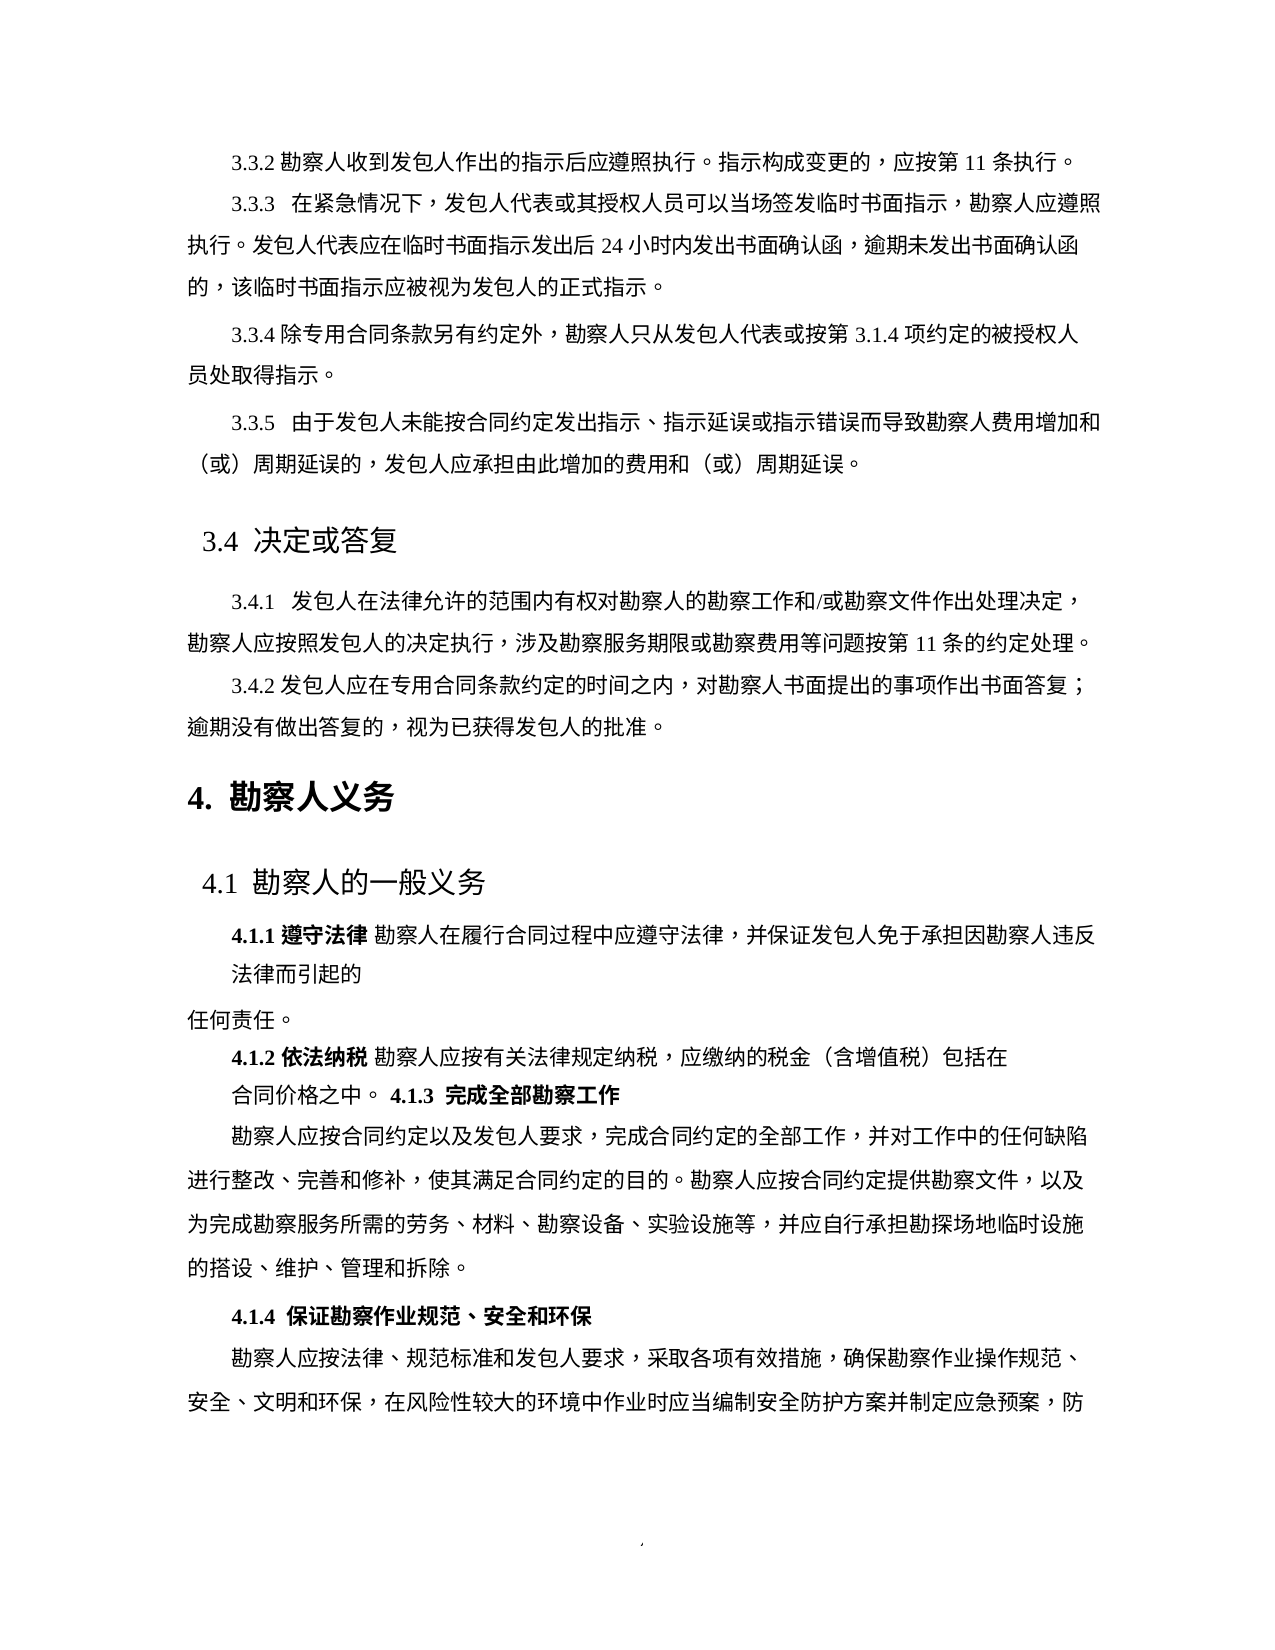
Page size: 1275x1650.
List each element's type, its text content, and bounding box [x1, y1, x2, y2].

text 3.3.4 除专用合同条款另有约定外，勘察人只从发包人代表或按第 3.1.4 项约定的被授权人 员处取得指示。 [187, 319, 1099, 390]
subtitle 3.4 决定或答复 [202, 520, 1099, 560]
text 勘察人应按合同约定以及发包人要求，完成合同约定的全部工作，并对工作中的任何缺陷 进行整改、完善和修补，使其满足合同约定的目的。勘察人应按合同约定提供勘察文件，以及 为完成勘察服务所需的劳务、材料、勘察设备、实验设施等，并应自行承担勘探场地临时设施 的搭设、维护、管理和拆除。 [187, 1121, 1088, 1283]
text 3.3.2 勘察人收到发包人作出的指示后应遵照执行。指示构成变更的，应按第 11 条执行。 [231, 146, 1099, 176]
text 3.3.3 在紧急情况下，发包人代表或其授权人员可以当场签发临时书面指示，勘察人应遵照 [231, 188, 1108, 218]
text 4.1.2 依法纳税 勘察人应按有关法律规定纳税，应缴纳的税金（含增值税）包括在合同价格之中。 4.1.3 完成全部勘察工作 [231, 1042, 1021, 1109]
text 3.3.5 由于发包人未能按合同约定发出指示、指示延误或指示错误而导致勘察人费用增加和 [231, 407, 1108, 437]
text 勘察人应按法律、规范标准和发包人要求，采取各项有效措施，确保勘察作业操作规范、 安全、文明和环保，在风险性较大的环境中作业时应当编制安全防护方案并制定应急预案，防 [187, 1343, 1099, 1417]
text 执行。发包人代表应在临时书面指示发出后 24 小时内发出书面确认函，逾期未发出书面确认函 的，该临时书面指示应被视为发包人的正式指示。 [187, 230, 1099, 302]
text （或）周期延误的，发包人应承担由此增加的费用和（或）周期延误。 [187, 449, 1099, 479]
text 4.1.1 遵守法律 勘察人在履行合同过程中应遵守法律，并保证发包人免于承担因勘察人违反法律而引起的 [231, 920, 1099, 989]
subtitle 4.1.4 保证勘察作业规范、安全和环保 [231, 1297, 1099, 1332]
text 勘察人应按照发包人的决定执行，涉及勘察服务期限或勘察费用等问题按第 11 条的约定处理。 [187, 628, 1108, 658]
text 3.4.1 发包人在法律允许的范围内有权对勘察人的勘察工作和/或勘察文件作出处理决定， [231, 586, 1099, 616]
subtitle 4.1 勘察人的一般义务 [202, 862, 1099, 902]
text 3.4.2 发包人应在专用合同条款约定的时间之内，对勘察人书面提出的事项作出书面答复； 逾期没有做出答复的，视为已获得发包人的批准。 [187, 670, 1099, 741]
text 任何责任。 [187, 1005, 1099, 1035]
subtitle 4. 勘察人义务 [187, 774, 1099, 819]
